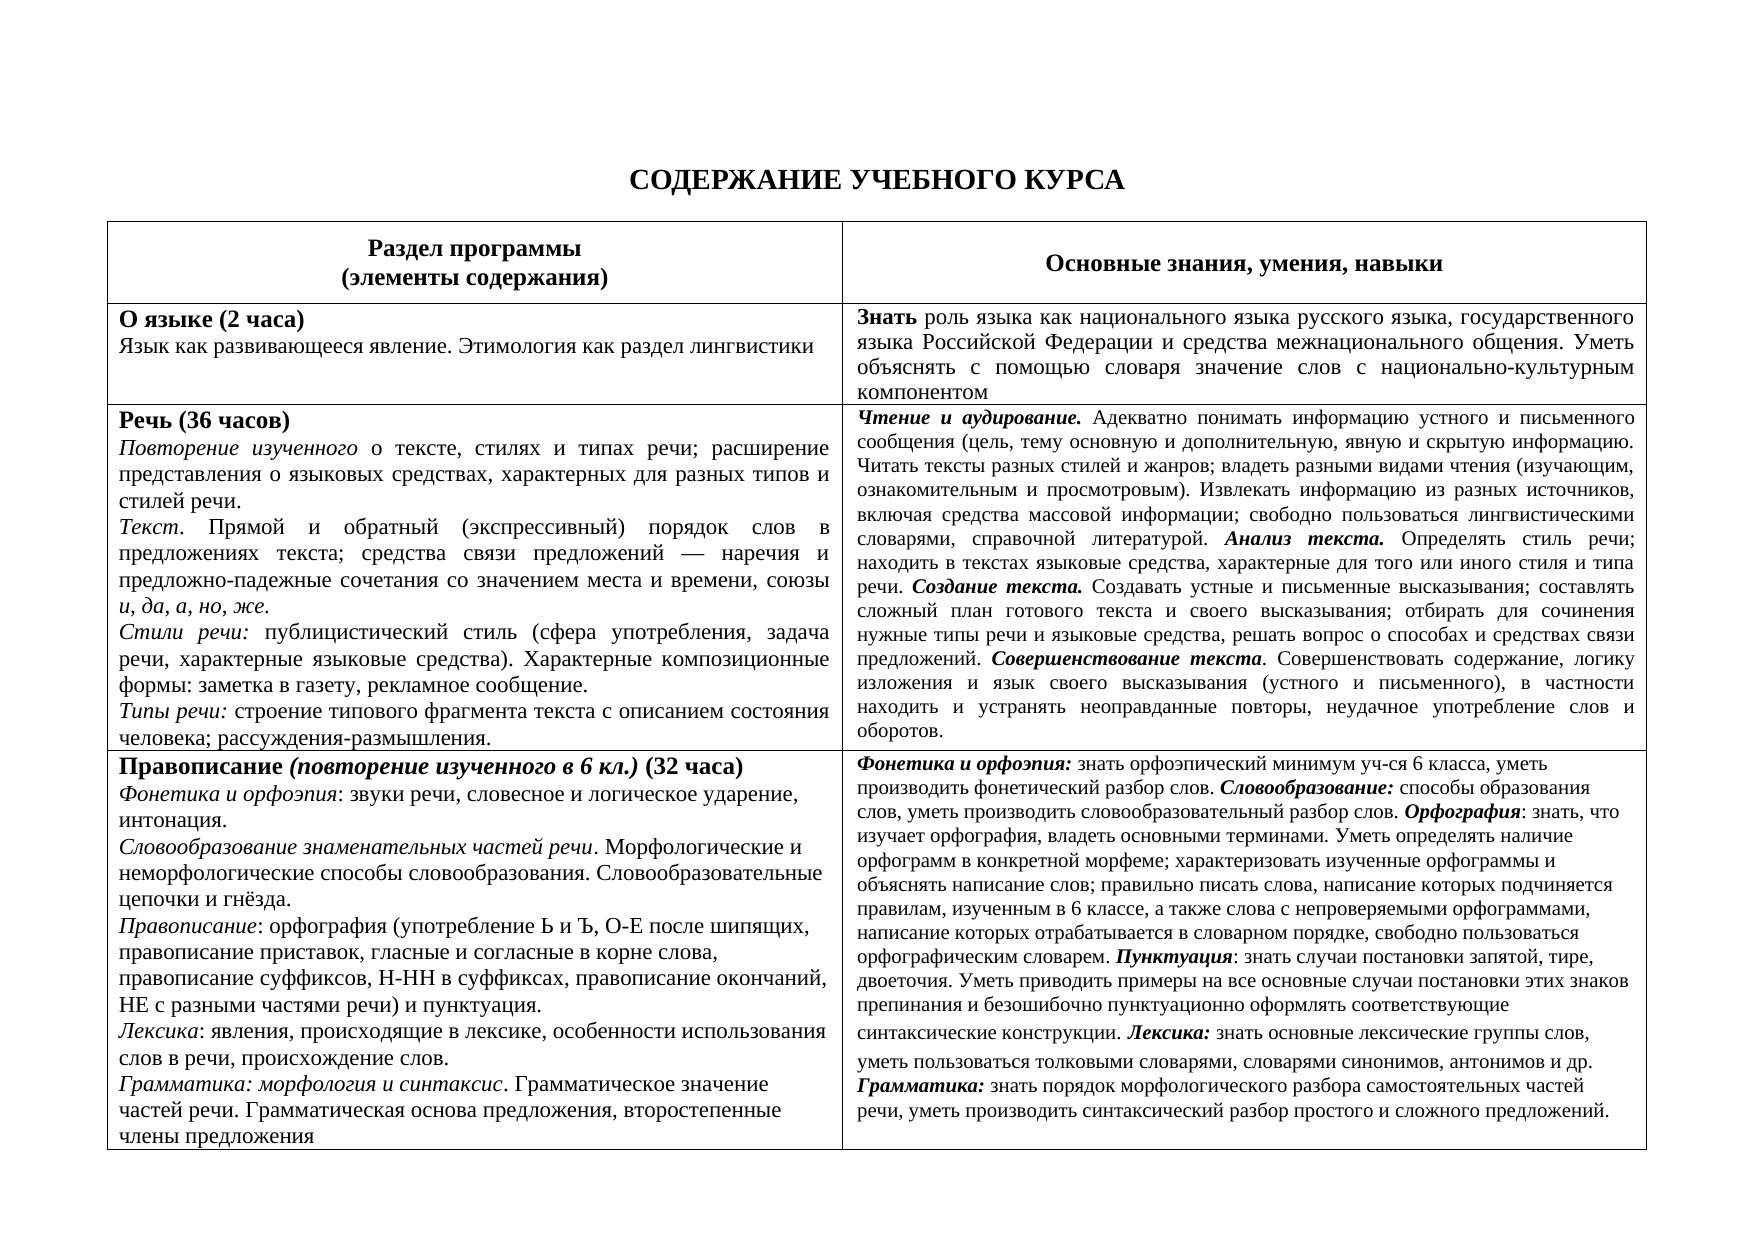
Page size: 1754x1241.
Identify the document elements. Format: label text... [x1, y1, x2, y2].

table_header Основные знания, умения, навыки [843, 222, 1646, 303]
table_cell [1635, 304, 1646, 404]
table_cell Фонетика и орфоэпия: знать орфоэпический минимум уч-ся 6 класса, уметь производить фонетический разбор слов. Словообразование: способы образования слов, уметь производить словообразовательный разбор слов. Орфография: знать, что изучает орфография, владеть основными терминами. Уметь определять наличие орфограмм в конкретной морфеме; характеризовать изученные орфограммы и объяснять написание слов; правильно писать слова, написание которых подчиняется правилам, изученным в 6 классе, а также слова с непроверяемыми орфограммами, написание которых отрабатывается в словарном порядке, свободно пользоваться орфографическим словарем. Пунктуация: знать случаи постановки запятой, тире, двоеточия. Уметь приводить примеры на все основные случаи постановки этих знаков препинания и безошибочно пунктуационно оформлять соответствующие синтаксические конструкции. Лексика: знать основные лексические группы слов, уметь пользоваться толковыми словарями, словарями синонимов, антонимов и др. Грамматика: знать порядок морфологического разбора самостоятельных частей речи, уметь производить синтаксический разбор простого и сложного предложений. [843, 751, 1646, 1149]
table_cell Чтение и аудирование. Адекватно понимать информацию устного и письменного сообщения (цель, тему основную и дополнительную, явную и скрытую информацию. Читать тексты разных стилей и жанров; владеть разными видами чтения (изучающим, ознакомительным и просмотровым). Извлекать информацию из разных источников, включая средства массовой информации; свободно пользоваться лингвистическими словарями, справочной литературой. Анализ текста. Определять стиль речи; находить в текстах языковые средства, характерные для того или иного стиля и типа речи. Создание текста. Создавать устные и письменные высказывания; составлять сложный план готового текста и своего высказывания; отбирать для сочинения нужные типы речи и языковые средства, решать вопрос о способах и средствах связи предложений. Совершенствование текста. Совершенствовать содержание, логику изложения и язык своего высказывания (устного и письменного), в частности находить и устранять неоправданные повторы, неудачное употребление слов и оборотов. [843, 405, 1646, 750]
table_cell Речь (36 часов) Повторение изученного о тексте, стилях и типах речи; расширение представления о языковых средствах, характерных для разных типов и стилей речи. Текст. Прямой и обратный (экспрессивный) порядок слов в предложениях текста; средства связи предложений — наречия и предложно-падежные сочетания со значением места и времени, союзы и, да, а, но, же. Стили речи: публицистический стиль (сфера употребления, задача речи, характерные языковые средства). Характерные композиционные формы: заметка в газету, рекламное сообщение. Типы речи: строение типового фрагмента текста с описанием состояния человека; рассуждения-размышления. [108, 405, 842, 750]
table_header Раздел программы (элементы содержания) [108, 222, 842, 303]
subtitle СОДЕРЖАНИЕ УЧЕБНОГО КУРСА [118, 162, 1635, 196]
table_cell О языке (2 часа) Язык как развивающееся явление. Этимология как раздел лингвистики [108, 304, 842, 404]
table_cell Правописание (повторение изученного в 6 кл.) (32 часа) Фонетика и орфоэпия: звуки речи, словесное и логическое ударение, интонация. Словообразование знаменательных частей речи. Морфологические и неморфологические способы словообразования. Словообразовательные цепочки и гнёзда. Правописание: орфография (употребление Ь и Ъ, О-Е после шипящих, правописание приставок, гласные и согласные в корне слова, правописание суффиксов, Н-НН в суффиксах, правописание окончаний, НЕ с разными частями речи) и пунктуация. Лексика: явления, происходящие в лексике, особенности использования слов в речи, происхождение слов. Грамматика: морфология и синтаксис. Грамматическое значение частей речи. Грамматическая основа предложения, второстепенные члены предложения [108, 751, 842, 1149]
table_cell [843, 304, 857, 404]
